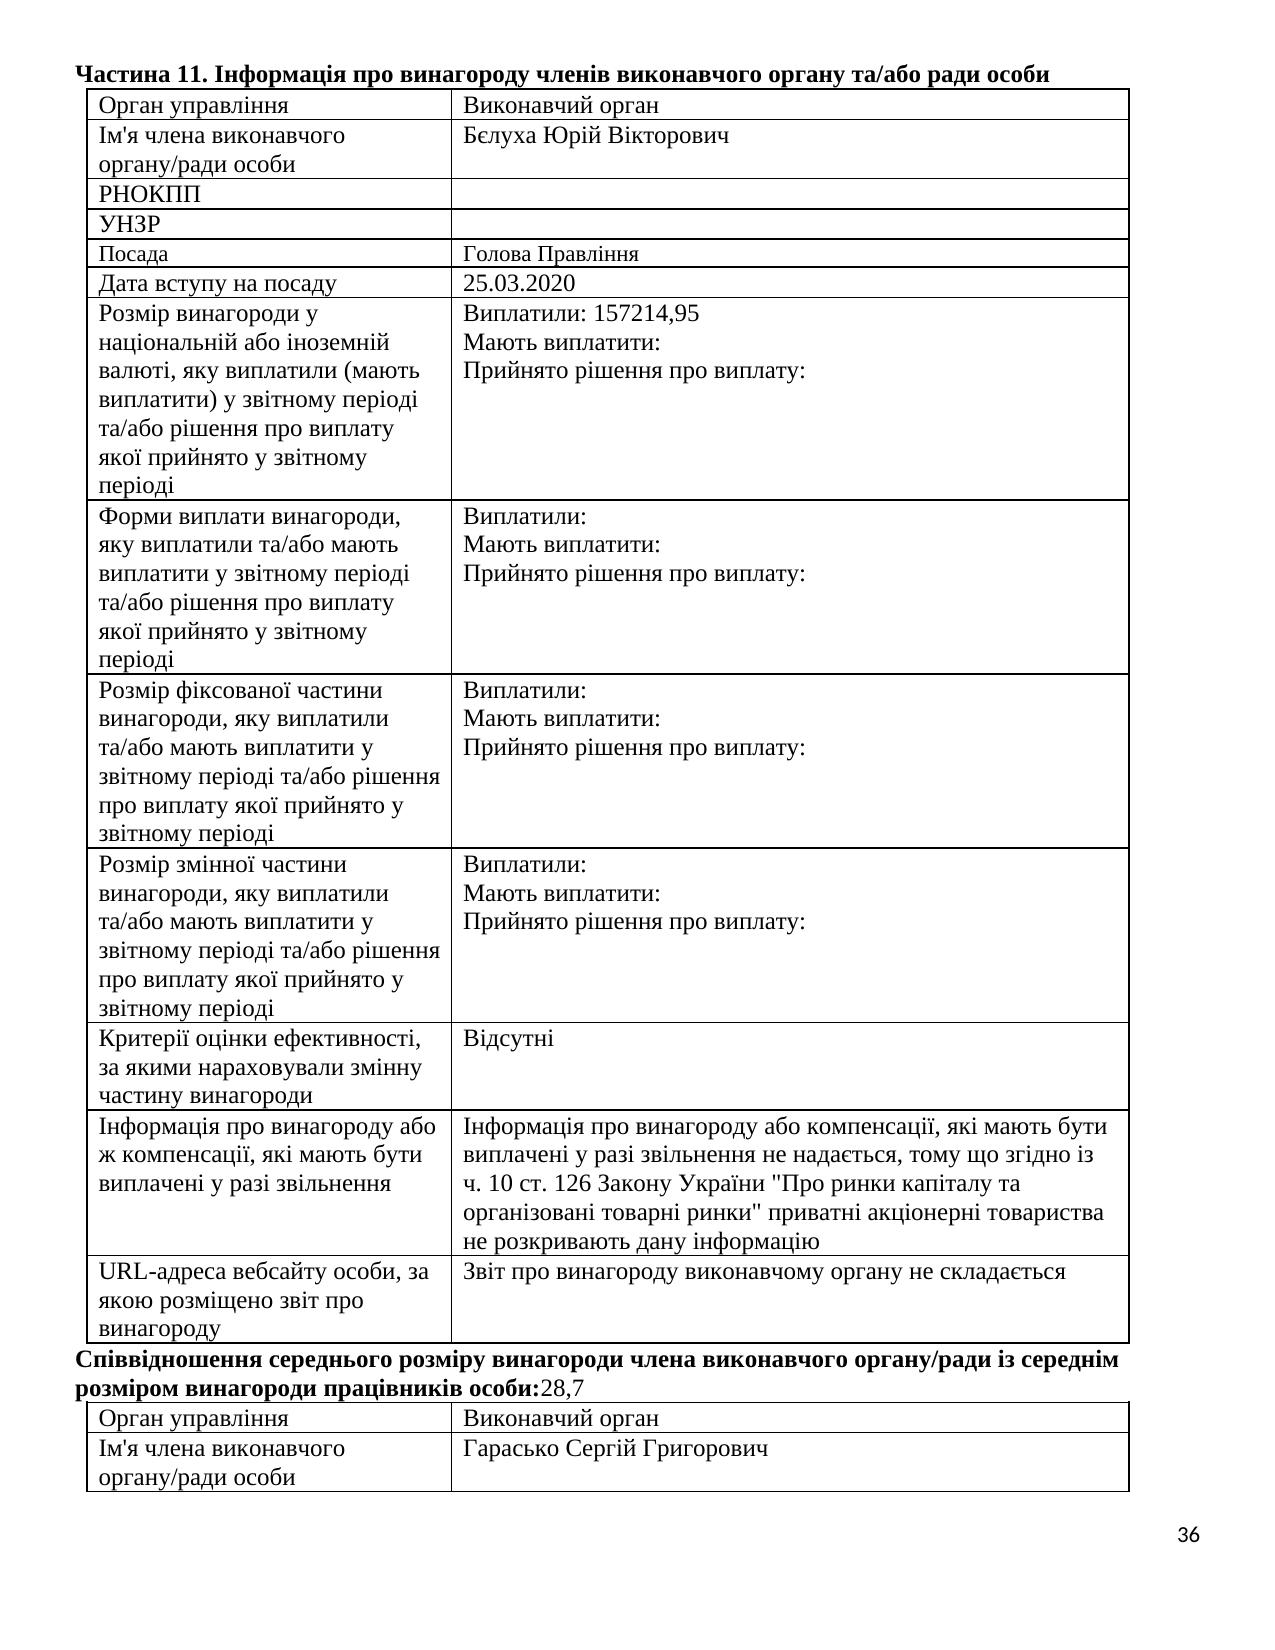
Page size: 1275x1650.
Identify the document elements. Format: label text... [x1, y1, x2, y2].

table_cell Дата вступу на посаду [88, 268, 451, 296]
text Співвідношення середнього розміру винагороди члена виконавчого органу/ради із середнім розміром винагороди працівників особи:28,7 [75, 1344, 1200, 1401]
table_cell Інформація про винагороду або ж компенсації, які мають бути виплачені у разі звільнення [88, 1111, 451, 1254]
table_cell 25.03.2020 [452, 268, 1128, 296]
table_cell Критерії оцінки ефективності, за якими нараховували змінну частину винагороди [88, 1023, 451, 1109]
text Частина 11. Інформація про винагороду членів виконавчого органу та/або ради особи [75, 59, 1200, 88]
table_cell [452, 179, 1128, 208]
table_cell Голова Правлiння [452, 240, 1128, 266]
table_cell Бєлуха Юрiй Вiкторович [452, 120, 1128, 177]
table_cell [452, 210, 1128, 238]
table_cell Виплатили: 157214,95 Мають виплатити: Прийнято рішення про виплату: [452, 298, 1128, 499]
table_cell Форми виплати винагороди, яку виплатили та/або мають виплатити у звітному періоді та/або рішення про виплату якої прийнято у звітному періоді [88, 501, 451, 673]
table_header Орган управління [88, 1403, 451, 1432]
table_cell URL-адреса вебсайту особи, за якою розміщено звіт про винагороду [88, 1256, 451, 1342]
table_cell Виплатили: Мають виплатити: Прийнято рішення про виплату: [452, 849, 1128, 1021]
table_cell Iнформацiя про винагороду або компенсацiї, якi мають бути виплаченi у разi звiльнення не надається, тому що згiдно iз ч. 10 ст. 126 Закону України "Про ринки капiталу та органiзованi товарнi ринки" приватнi акцiонернi товариства не розкривають дану iнформацiю [452, 1111, 1128, 1254]
table_cell Ім'я члена виконавчого органу/ради особи [88, 120, 451, 177]
table_cell Посада [88, 240, 451, 266]
table_cell УНЗР [88, 210, 451, 238]
table_cell РНОКПП [88, 179, 451, 208]
table_cell Розмір винагороди у національній або іноземній валюті, яку виплатили (мають виплатити) у звітному періоді та/або рішення про виплату якої прийнято у звітному періоді [88, 298, 451, 499]
table_cell Вiдсутнi [452, 1023, 1128, 1109]
table_cell Розмір фіксованої частини винагороди, яку виплатили та/або мають виплатити у звітному періоді та/або рішення про виплату якої прийнято у звітному періоді [88, 675, 451, 847]
table_header Виконавчий орган [452, 90, 1128, 118]
table_cell Виплатили: Мають виплатити: Прийнято рішення про виплату: [452, 501, 1128, 673]
table_cell Ім'я члена виконавчого органу/ради особи [88, 1433, 451, 1491]
table_cell Гарасько Сергiй Григорович [452, 1433, 1128, 1491]
table_cell Розмір змінної частини винагороди, яку виплатили та/або мають виплатити у звітному періоді та/або рішення про виплату якої прийнято у звітному періоді [88, 849, 451, 1021]
table_header Виконавчий орган [452, 1403, 1128, 1432]
table_cell Виплатили: Мають виплатити: Прийнято рішення про виплату: [452, 675, 1128, 847]
table_cell Звiт про винагороду виконавчому органу не складається [452, 1256, 1128, 1342]
table_header Орган управління [88, 90, 451, 118]
